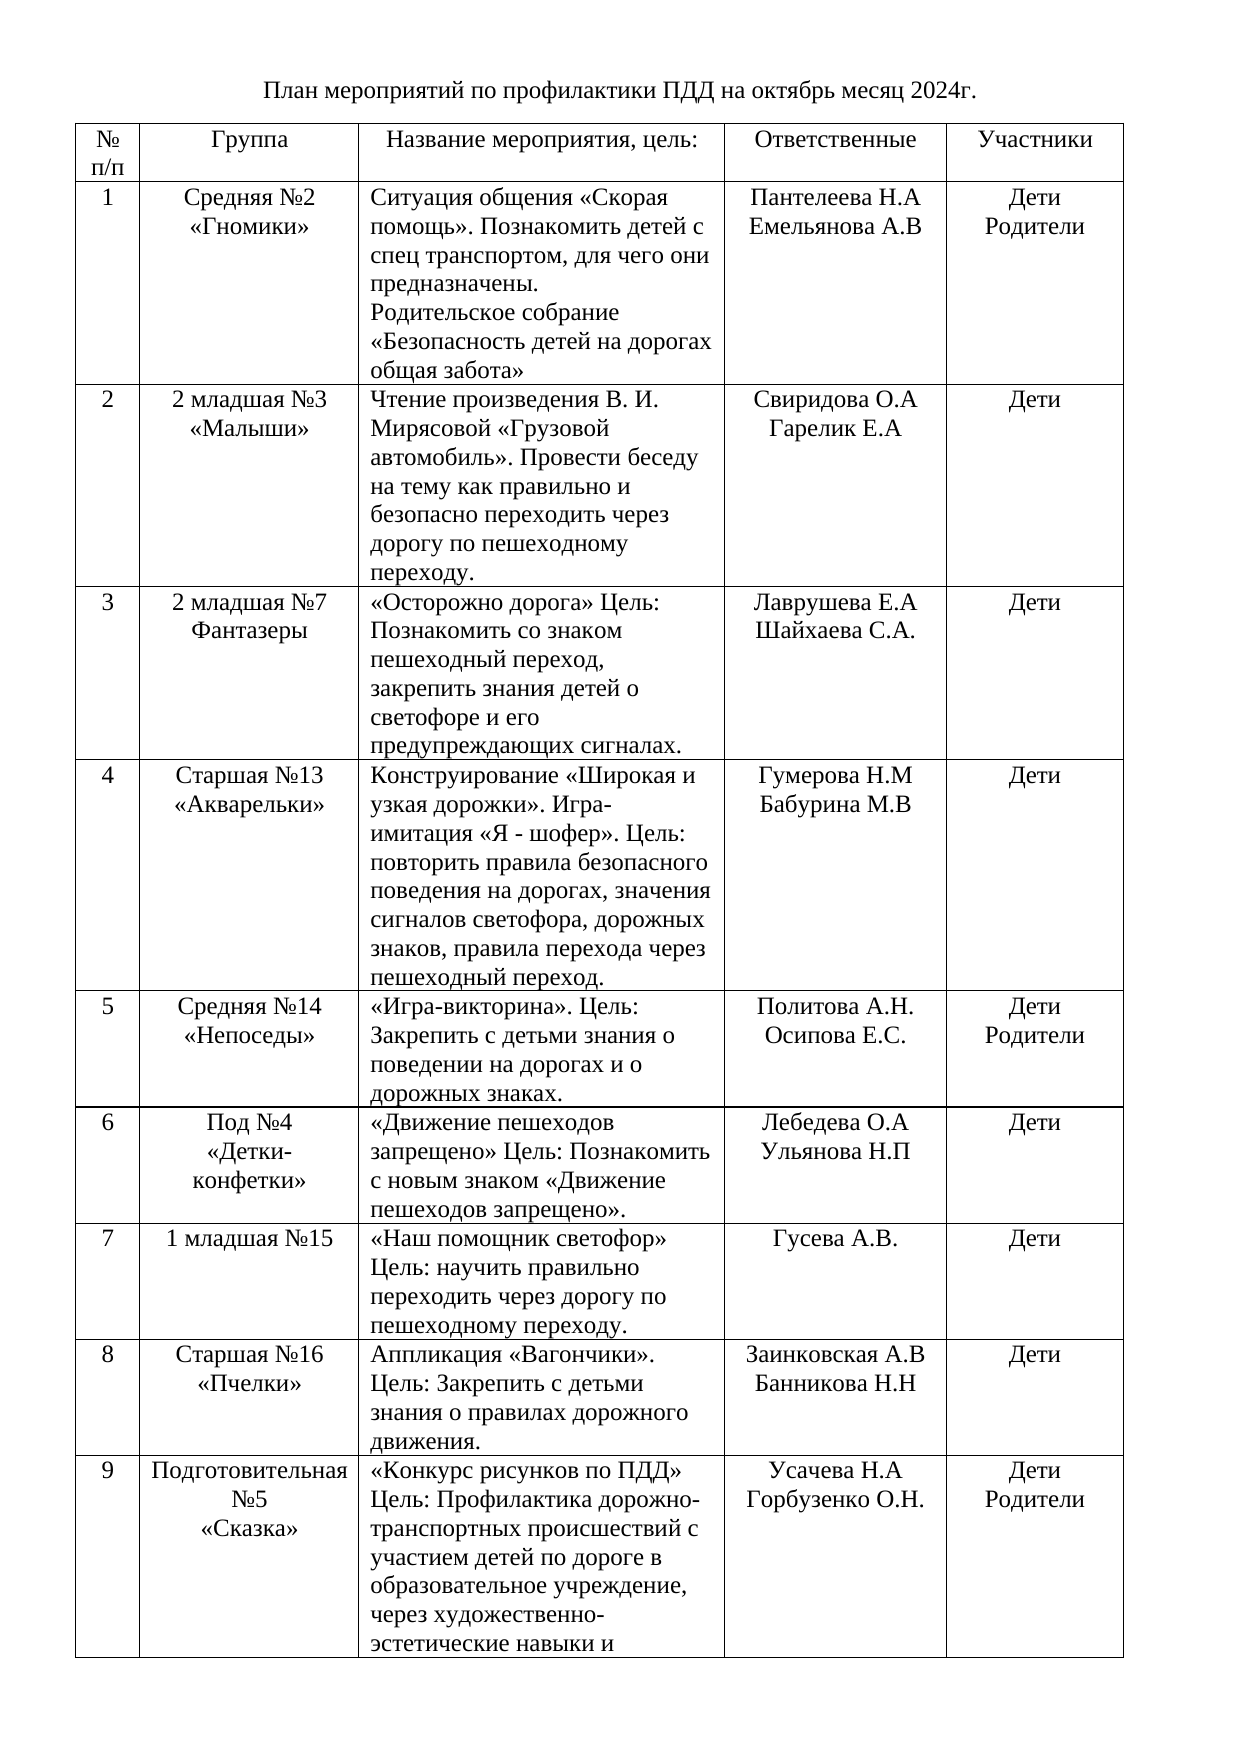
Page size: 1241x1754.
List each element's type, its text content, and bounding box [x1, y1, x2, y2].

table_cell Аппликация «Вагончики». Цель: Закрепить с детьми знания о правилах дорожного движения. [359, 1340, 724, 1454]
table_cell Дети Родители [947, 991, 1123, 1106]
table_cell Гусева А.В. [725, 1224, 946, 1338]
table_cell Гумерова Н.М Бабурина М.В [725, 760, 946, 990]
table_cell Дети [947, 1224, 1123, 1338]
table_header № п/п [76, 124, 139, 181]
text План мероприятий по профилактики ПДД на октябрь месяц 2024г. [75, 75, 1165, 104]
table_cell Чтение произведения В. И. Мирясовой «Грузовой автомобиль». Провести беседу на тему как правильно и безопасно переходить через дорогу по пешеходному переходу. [359, 385, 724, 586]
table_cell 1 младшая №15 [140, 1224, 358, 1338]
table_cell Политова А.Н. Осипова Е.С. [725, 991, 946, 1106]
table_cell 2 младшая №3 «Малыши» [140, 385, 358, 586]
table_cell Дети [947, 1108, 1123, 1222]
table_cell Средняя №14 «Непоседы» [140, 991, 358, 1106]
table_cell Конструирование «Широкая и узкая дорожки». Игра-имитация «Я - шофер». Цель: повторить правила безопасного поведения на дорогах, значения сигналов светофора, дорожных знаков, правила перехода через пешеходный переход. [359, 760, 724, 990]
table_cell Дети Родители [947, 1456, 1123, 1657]
table_cell «Движение пешеходов запрещено» Цель: Познакомить с новым знаком «Движение пешеходов запрещено». [359, 1108, 724, 1222]
table_header Группа [140, 124, 358, 181]
table_header Ответственные [725, 124, 946, 181]
table_cell Дети Родители [947, 182, 1123, 383]
table_cell Пантелеева Н.А Емельянова А.В [725, 182, 946, 383]
table_cell Дети [947, 1340, 1123, 1454]
table_cell «Осторожно дорога» Цель: Познакомить со знаком пешеходный переход, закрепить знания детей о светофоре и его предупреждающих сигналах. [359, 587, 724, 759]
table_header Название мероприятия, цель: [359, 124, 724, 181]
table_cell Лебедева О.А Ульянова Н.П [725, 1108, 946, 1222]
table_cell Дети [947, 760, 1123, 990]
table_cell 8 [76, 1340, 139, 1454]
table_cell 6 [76, 1108, 139, 1222]
table_cell Средняя №2 «Гномики» [140, 182, 358, 383]
table_cell Заинковская А.В Банникова Н.Н [725, 1340, 946, 1454]
table_cell Свиридова О.А Гарелик Е.А [725, 385, 946, 586]
table_cell Под №4 «Детки-конфетки» [140, 1108, 358, 1222]
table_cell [140, 1456, 358, 1657]
table_cell 5 [76, 991, 139, 1106]
table_cell Старшая №16 «Пчелки» [140, 1340, 358, 1454]
table_cell «Наш помощник светофор» Цель: научить правильно переходить через дорогу по пешеходному переходу. [359, 1224, 724, 1338]
table_cell Дети [947, 385, 1123, 586]
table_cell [359, 1456, 724, 1657]
table_cell 2 младшая №7 Фантазеры [140, 587, 358, 759]
table_cell Ситуация общения «Скорая помощь». Познакомить детей с спец транспортом, для чего они предназначены. Родительское собрание «Безопасность детей на дорогах общая забота» [359, 182, 724, 383]
table_cell 1 [76, 182, 139, 383]
table_cell Дети [947, 587, 1123, 759]
table_cell 9 [76, 1456, 139, 1657]
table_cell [725, 1456, 946, 1657]
table_cell «Игра-викторина». Цель: Закрепить с детьми знания о поведении на дорогах и о дорожных знаках. [359, 991, 724, 1106]
table_cell 4 [76, 760, 139, 990]
table_header Участники [947, 124, 1123, 181]
table_cell 7 [76, 1224, 139, 1338]
table_cell Старшая №13 «Акварельки» [140, 760, 358, 990]
table_cell 3 [76, 587, 139, 759]
table_cell Лаврушева Е.А Шайхаева С.А. [725, 587, 946, 759]
table_cell 2 [76, 385, 139, 586]
